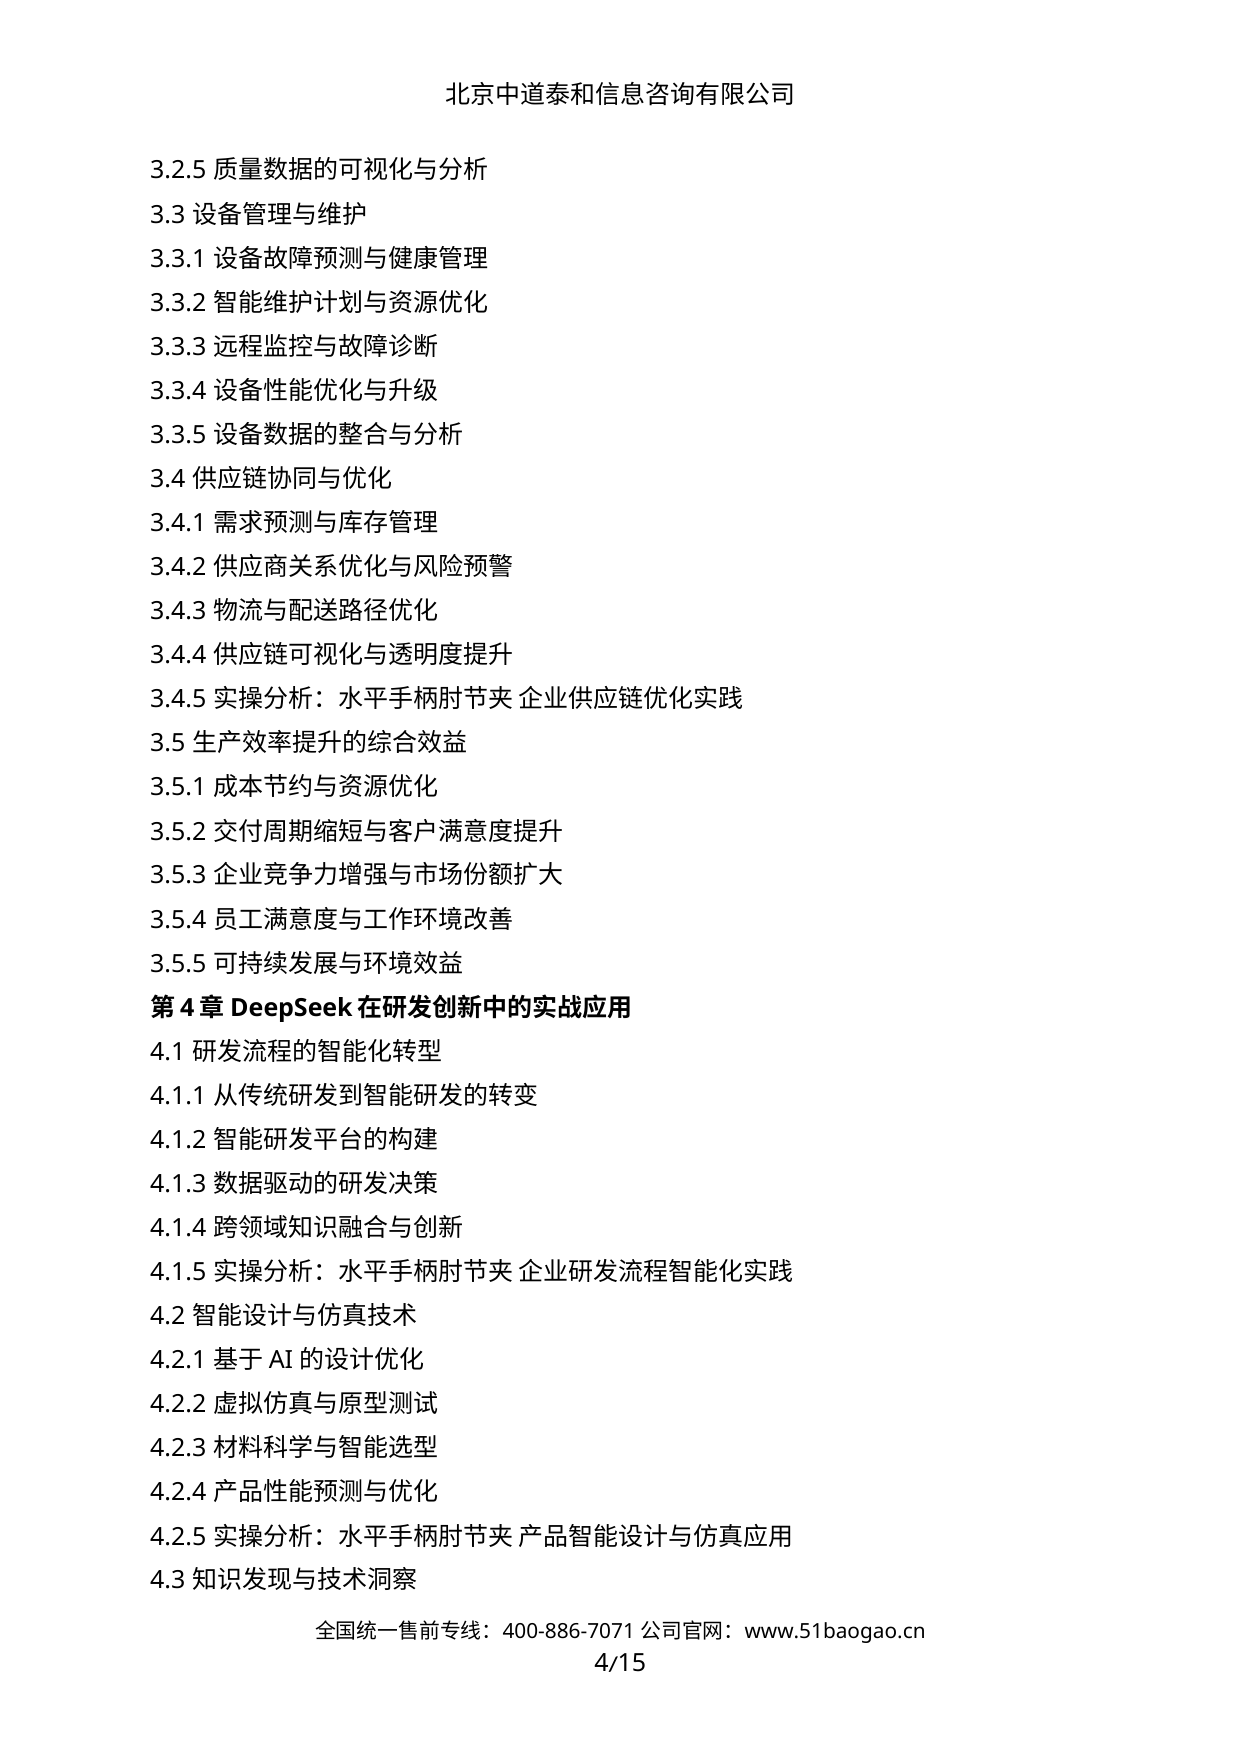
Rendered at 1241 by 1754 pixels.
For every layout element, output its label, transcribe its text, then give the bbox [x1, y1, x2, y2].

text 4.1.4 跨领域知识融合与创新 [150, 1207, 1090, 1244]
text 4.1.2 智能研发平台的构建 [150, 1119, 1090, 1156]
text 4.2.5 实操分析：水平手柄肘节夹 产品智能设计与仿真应用 [150, 1516, 1090, 1552]
text 3.4.1 需求预测与库存管理 [150, 502, 1090, 539]
text 4.1.5 实操分析：水平手柄肘节夹 企业研发流程智能化实践 [150, 1252, 1090, 1288]
text 3.5 生产效率提升的综合效益 [150, 723, 1090, 759]
text 4.2 智能设计与仿真技术 [150, 1296, 1090, 1332]
text 3.5.4 员工满意度与工作环境改善 [150, 899, 1090, 935]
text 3.3 设备管理与维护 [150, 194, 1090, 230]
text 3.4.3 物流与配送路径优化 [150, 591, 1090, 627]
text 3.4.2 供应商关系优化与风险预警 [150, 547, 1090, 583]
text 4.3 知识发现与技术洞察 [150, 1560, 1090, 1596]
text 3.3.1 设备故障预测与健康管理 [150, 238, 1090, 274]
text 4.2.4 产品性能预测与优化 [150, 1472, 1090, 1508]
text 3.2.5 质量数据的可视化与分析 [150, 150, 1090, 186]
text 4.1.1 从传统研发到智能研发的转变 [150, 1075, 1090, 1112]
text 4.1.3 数据驱动的研发决策 [150, 1163, 1090, 1200]
text 4.1 研发流程的智能化转型 [150, 1031, 1090, 1067]
text 3.5.2 交付周期缩短与客户满意度提升 [150, 811, 1090, 847]
text 3.3.5 设备数据的整合与分析 [150, 414, 1090, 451]
text 3.3.2 智能维护计划与资源优化 [150, 282, 1090, 318]
text 3.5.5 可持续发展与环境效益 [150, 943, 1090, 979]
text 3.4 供应链协同与优化 [150, 458, 1090, 495]
text 3.5.3 企业竞争力增强与市场份额扩大 [150, 855, 1090, 891]
text 3.3.3 远程监控与故障诊断 [150, 326, 1090, 362]
text 4.2.3 材料科学与智能选型 [150, 1428, 1090, 1464]
text 4.2.2 虚拟仿真与原型测试 [150, 1384, 1090, 1420]
text 3.5.1 成本节约与资源优化 [150, 767, 1090, 803]
text 3.4.4 供应链可视化与透明度提升 [150, 635, 1090, 671]
text 第4章 DeepSeek在研发创新中的实战应用 [150, 987, 1090, 1023]
text 3.3.4 设备性能优化与升级 [150, 370, 1090, 407]
text 4.2.1 基于 AI 的设计优化 [150, 1340, 1090, 1376]
text 3.4.5 实操分析：水平手柄肘节夹 企业供应链优化实践 [150, 679, 1090, 715]
